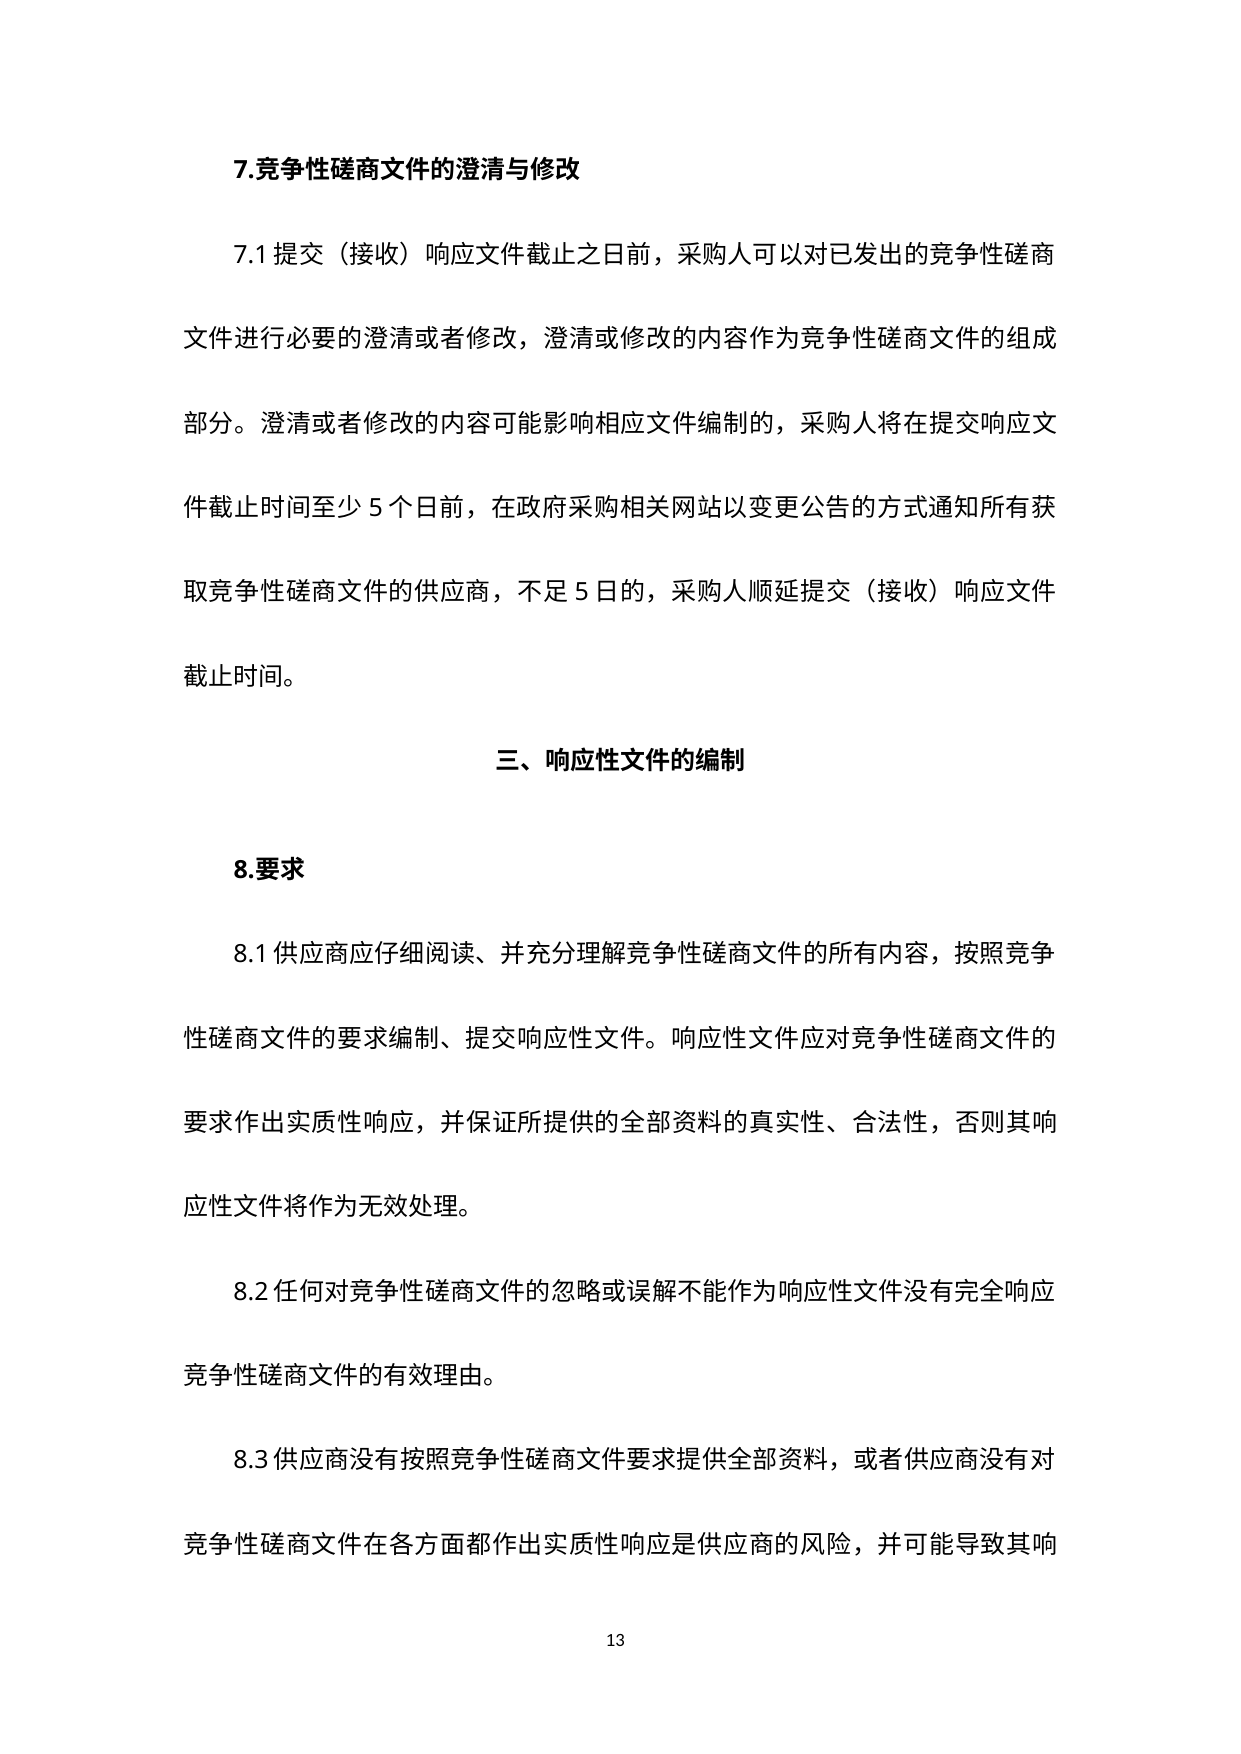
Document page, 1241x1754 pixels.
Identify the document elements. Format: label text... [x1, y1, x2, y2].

text 8.要求 [183, 849, 1057, 886]
text 8.1供应商应仔细阅读、并充分理解竞争性磋商文件的所有内容，按照竞争性磋商文件的要求编制、提交响应性文件。响应性文件应对竞争性磋商文件的要求作出实质性响应，并保证所提供的全部资料的真实性、合法性，否则其响应性文件将作为无效处理。 [183, 934, 1057, 1223]
text 7.竞争性磋商文件的澄清与修改 [183, 150, 1057, 186]
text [183, 1440, 1057, 1561]
text 7.1提交（接收）响应文件截止之日前，采购人可以对已发出的竞争性磋商文件进行必要的澄清或者修改，澄清或修改的内容作为竞争性磋商文件的组成部分。澄清或者修改的内容可能影响相应文件编制的，采购人将在提交响应文件截止时间至少5个日前，在政府采购相关网站以变更公告的方式通知所有获取竞争性磋商文件的供应商，不足5日的，采购人顺延提交（接收）响应文件截止时间。 [183, 234, 1057, 692]
text 三、响应性文件的编制 [183, 741, 1057, 777]
text 8.2任何对竞争性磋商文件的忽略或误解不能作为响应性文件没有完全响应竞争性磋商文件的有效理由。 [183, 1271, 1057, 1392]
